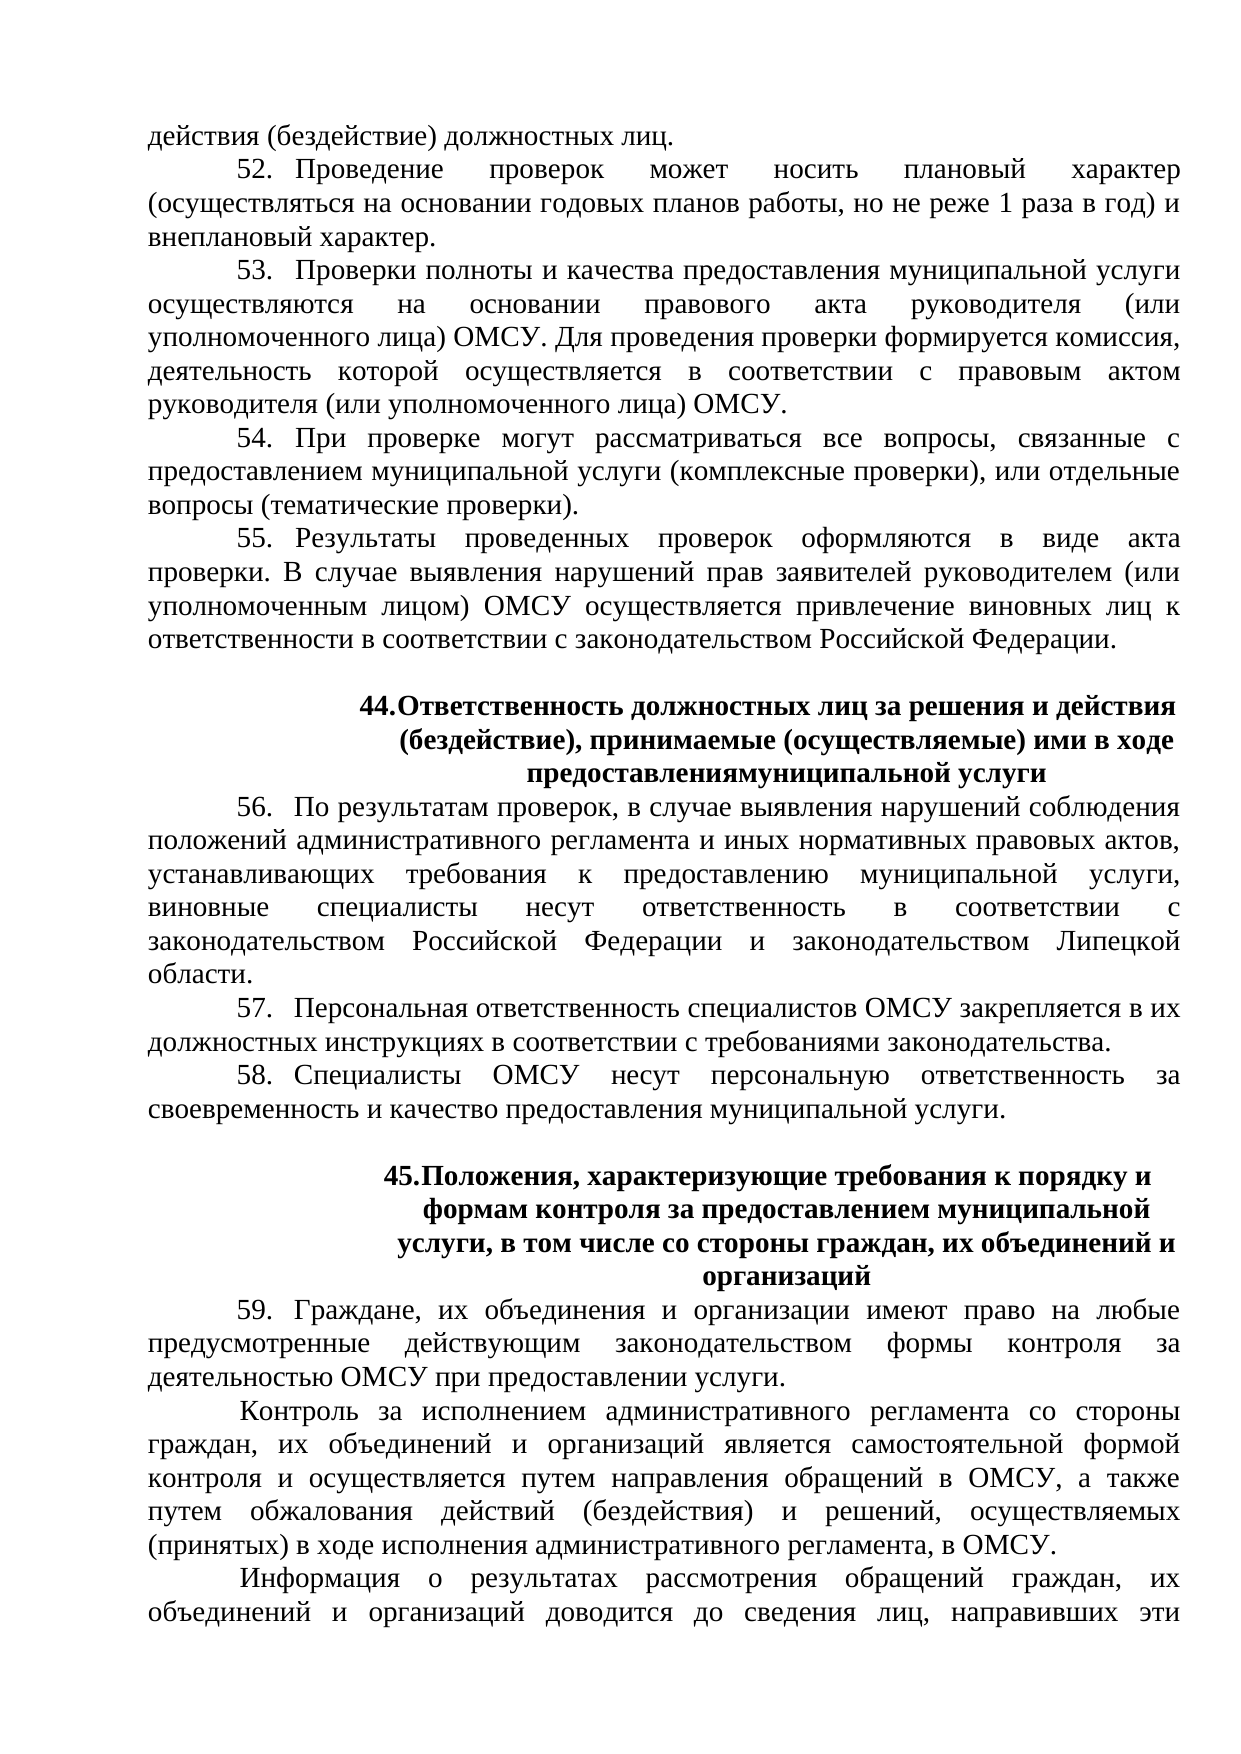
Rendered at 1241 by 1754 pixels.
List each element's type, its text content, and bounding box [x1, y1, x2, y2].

list Персональная ответственность специалистов ОМСУ закрепляется в их должностных инструкциях в соответствии с требованиями законодательства. [148, 990, 1181, 1057]
list Результаты проведенных проверок оформляются в виде акта проверки. В случае выявления нарушений прав заявителей руководителем (или уполномоченным лицом) ОМСУ осуществляется привлечение виновных лиц к ответственности в соответствии с законодательством Российской Федерации. [148, 521, 1181, 655]
list Граждане, их объединения и организации имеют право на любые предусмотренные действующим законодательством формы контроля за деятельностью ОМСУ при предоставлении услуги. [148, 1292, 1181, 1393]
text Контроль за исполнением административного регламента со стороны граждан, их объединений и организаций является самостоятельной формой контроля и осуществляется путем направления обращений в ОМСУ, а также путем обжалования действий (бездействия) и решений, осуществляемых (принятых) в ходе исполнения административного регламента, в ОМСУ. [148, 1393, 1181, 1560]
list Ответственность должностных лиц за решения и действия (бездействие), принимаемые (осуществляемые) ими в ходе предоставлениямуниципальной услуги [354, 688, 1181, 789]
list При проверке могут рассматриваться все вопросы, связанные с предоставлением муниципальной услуги (комплексные проверки), или отдельные вопросы (тематические проверки). [148, 420, 1181, 521]
list Положения, характеризующие требования к порядку и формам контроля за предоставлением муниципальной услуги, в том числе со стороны граждан, их объединений и организаций [354, 1158, 1181, 1292]
list Проведение проверок может носить плановый характер (осуществляться на основании годовых планов работы, но не реже 1 раза в год) и внеплановый характер. [148, 152, 1181, 252]
list Проверки полноты и качества предоставления муниципальной услуги осуществляются на основании правового акта руководителя (или уполномоченного лица) ОМСУ. Для проведения проверки формируется комиссия, деятельность которой осуществляется в соответствии с правовым актом руководителя (или уполномоченного лица) ОМСУ. [148, 252, 1181, 420]
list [148, 118, 1181, 152]
list Специалисты ОМСУ несут персональную ответственность за своевременность и качество предоставления муниципальной услуги. [148, 1057, 1181, 1124]
list По результатам проверок, в случае выявления нарушений соблюдения положений административного регламента и иных нормативных правовых актов, устанавливающих требования к предоставлению муниципальной услуги, виновные специалисты несут ответственность в соответствии с законодательством Российской Федерации и законодательством Липецкой области. [148, 789, 1181, 990]
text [148, 1560, 1181, 1627]
